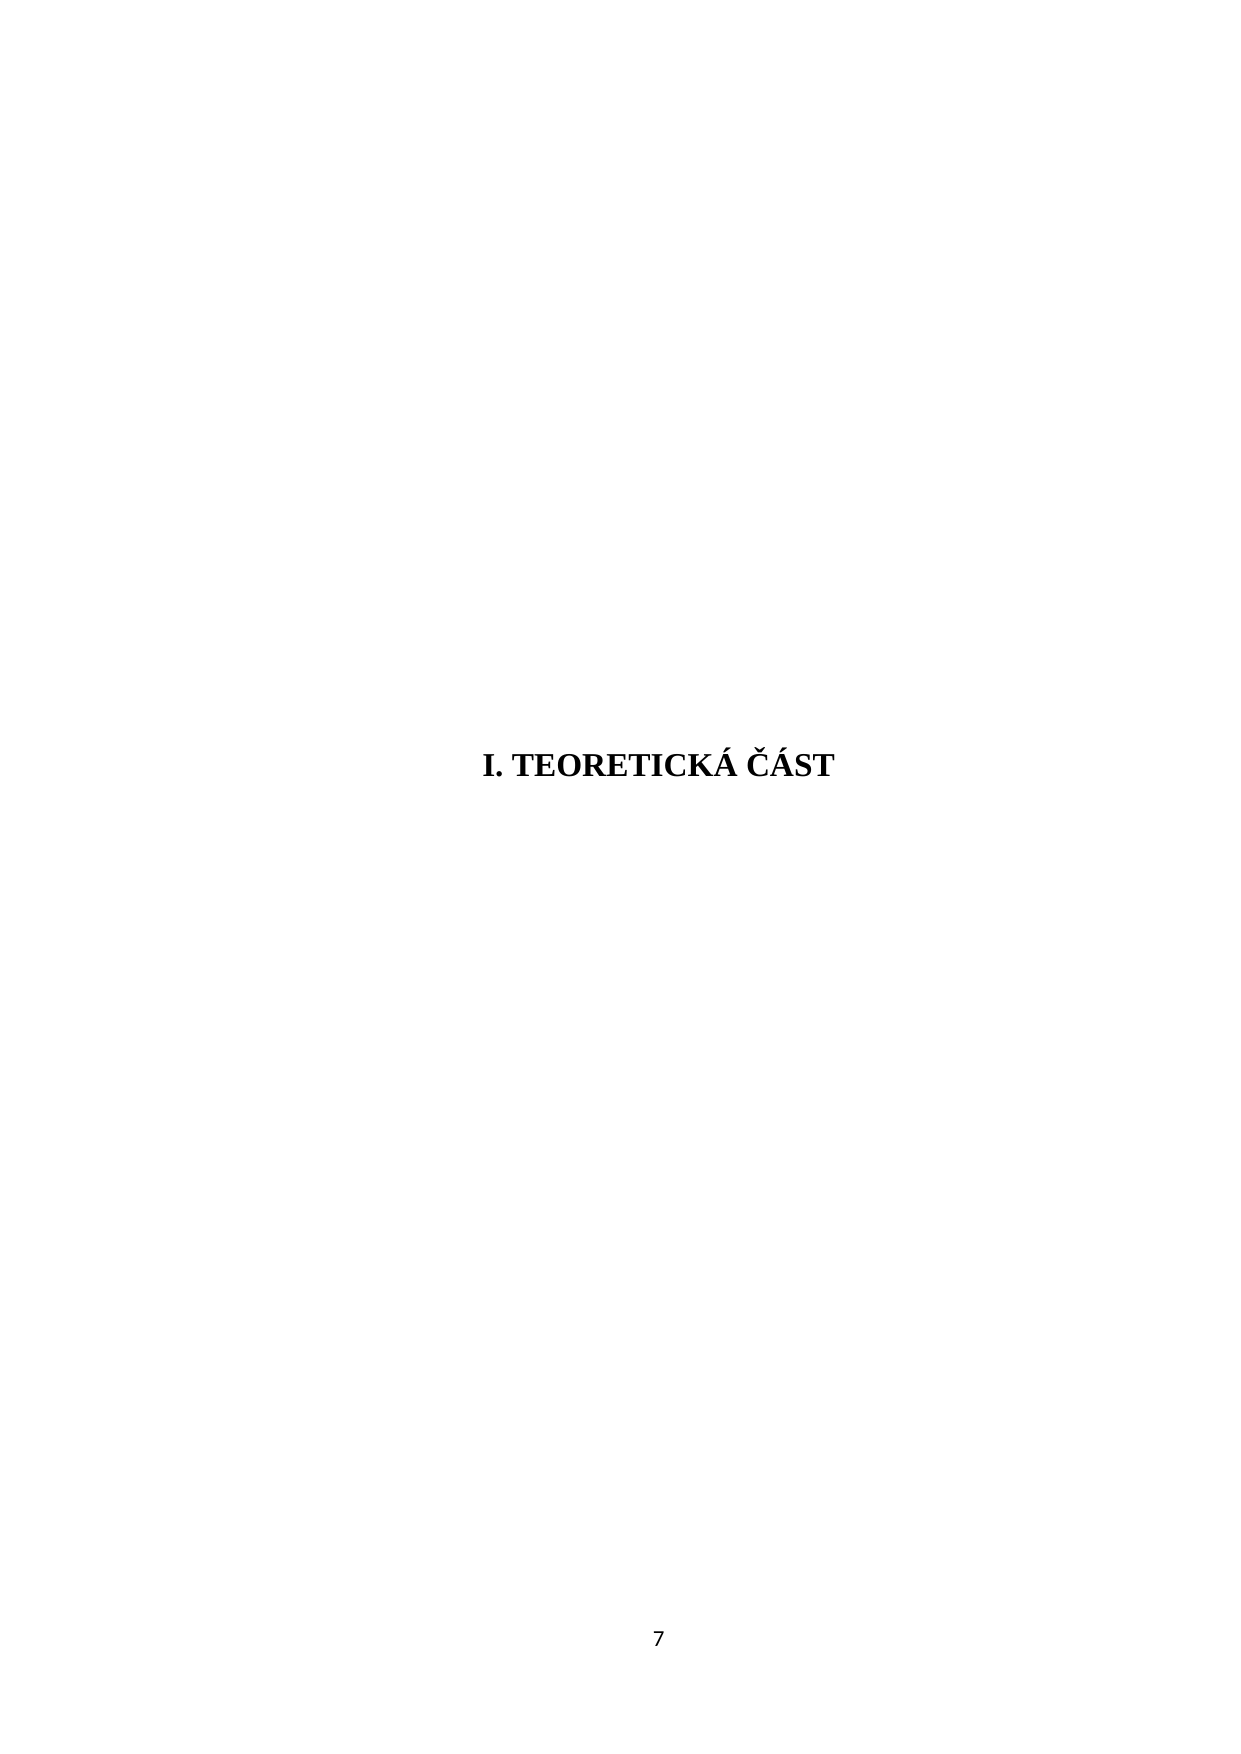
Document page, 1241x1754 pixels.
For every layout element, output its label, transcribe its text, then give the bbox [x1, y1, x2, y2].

text I. TEORETICKÁ ČÁST [207, 746, 1110, 784]
